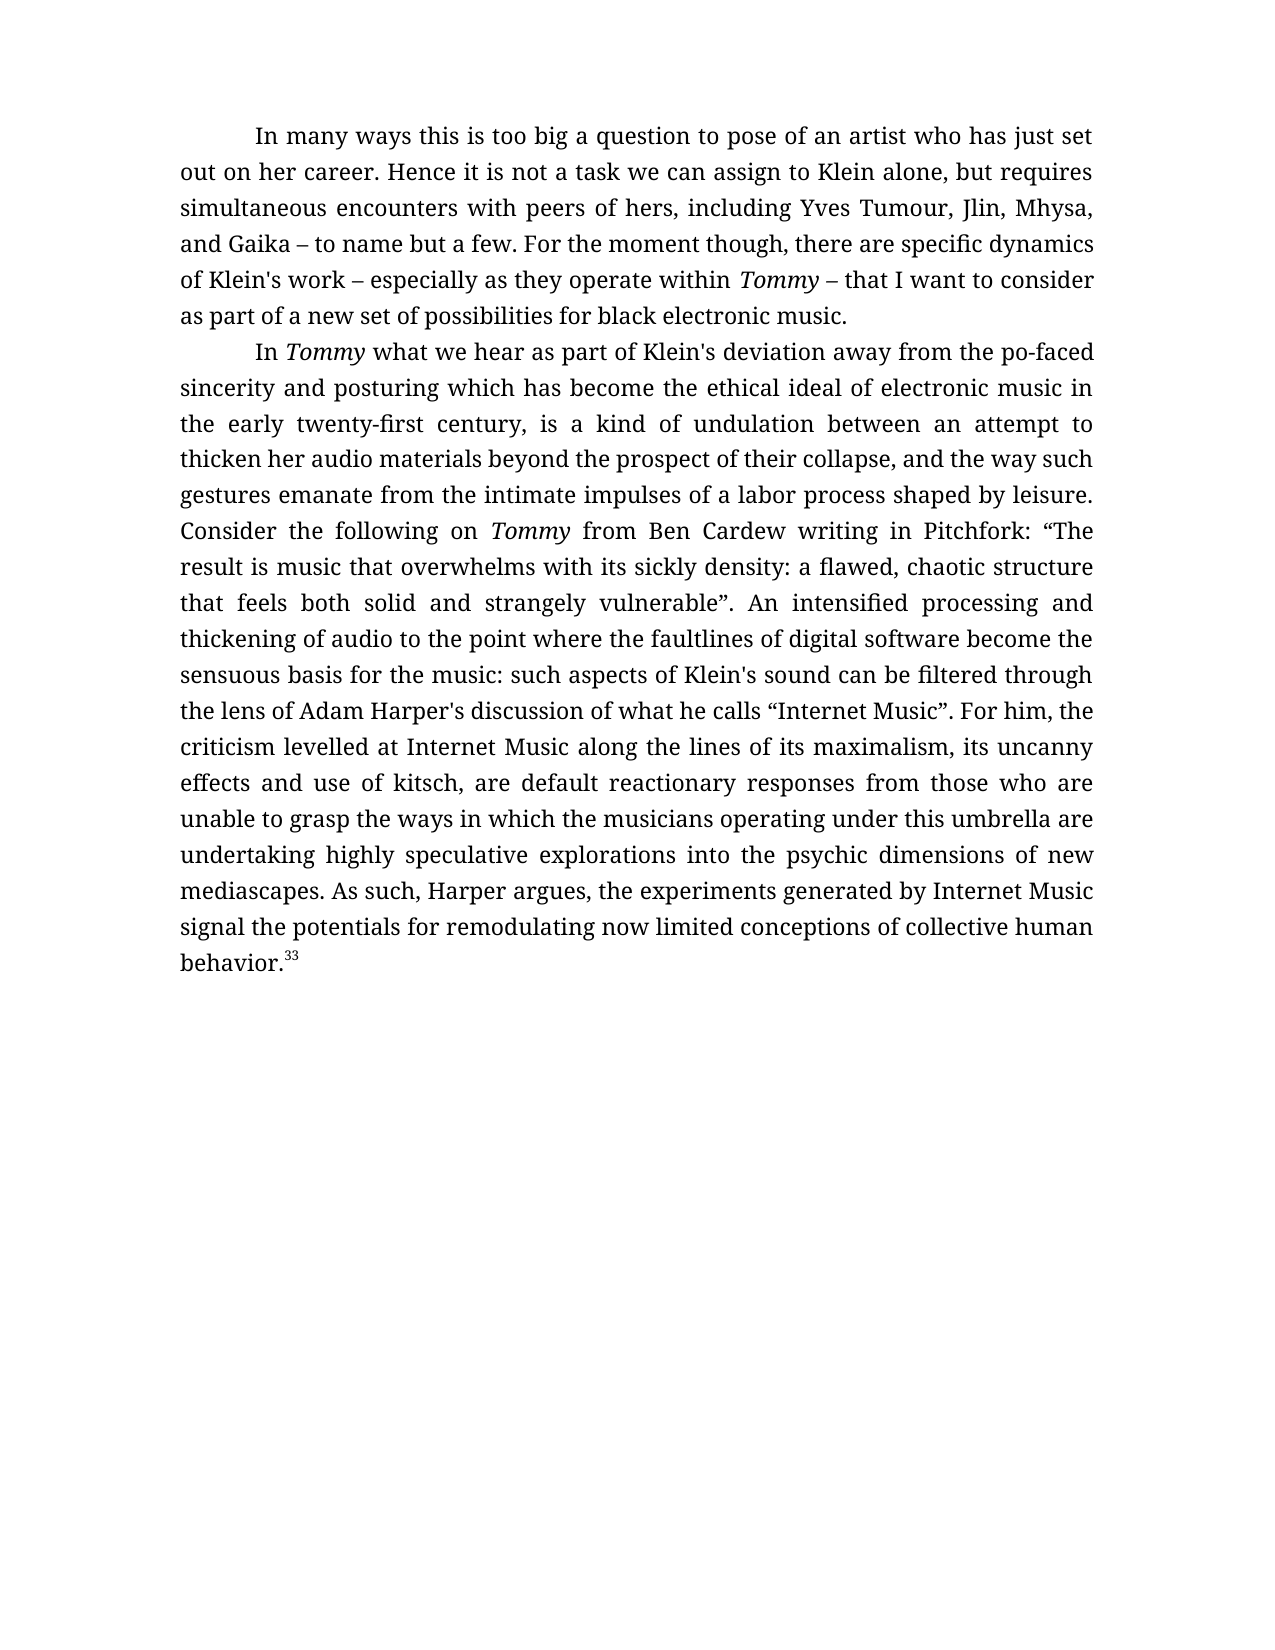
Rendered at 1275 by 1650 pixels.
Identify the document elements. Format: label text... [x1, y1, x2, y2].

text In many ways this is too big a question to pose of an artist who has just set out on her career. Hence it is not a task we can assign to Klein alone, but requires simultaneous encounters with peers of hers, including Yves Tumour, Jlin, Mhysa, and Gaika – to name but a few. For the moment though, there are specific dynamics of Klein's work – especially as they operate within Tommy – that I want to consider as part of a new set of possibilities for black electronic music. [180, 120, 1095, 331]
text In Tommy what we hear as part of Klein's deviation away from the po-faced sincerity and posturing which has become the ethical ideal of electronic music in the early twenty-first century, is a kind of undulation between an attempt to thicken her audio materials beyond the prospect of their collapse, and the way such gestures emanate from the intimate impulses of a labor process shaped by leisure. Consider the following on Tommy from Ben Cardew writing in Pitchfork: “The result is music that overwhelms with its sickly density: a flawed, chaotic structure that feels both solid and strangely vulnerable”. An intensified processing and thickening of audio to the point where the faultlines of digital software become the sensuous basis for the music: such aspects of Klein's sound can be filtered through the lens of Adam Harper's discussion of what he calls “Internet Music”. For him, the criticism levelled at Internet Music along the lines of its maximalism, its uncanny effects and use of kitsch, are default reactionary responses from those who are unable to grasp the ways in which the musicians operating under this umbrella are undertaking highly speculative explorations into the psychic dimensions of new mediascapes. As such, Harper argues, the experiments generated by Internet Music signal the potentials for remodulating now limited conceptions of collective human behavior.33 [180, 336, 1095, 978]
